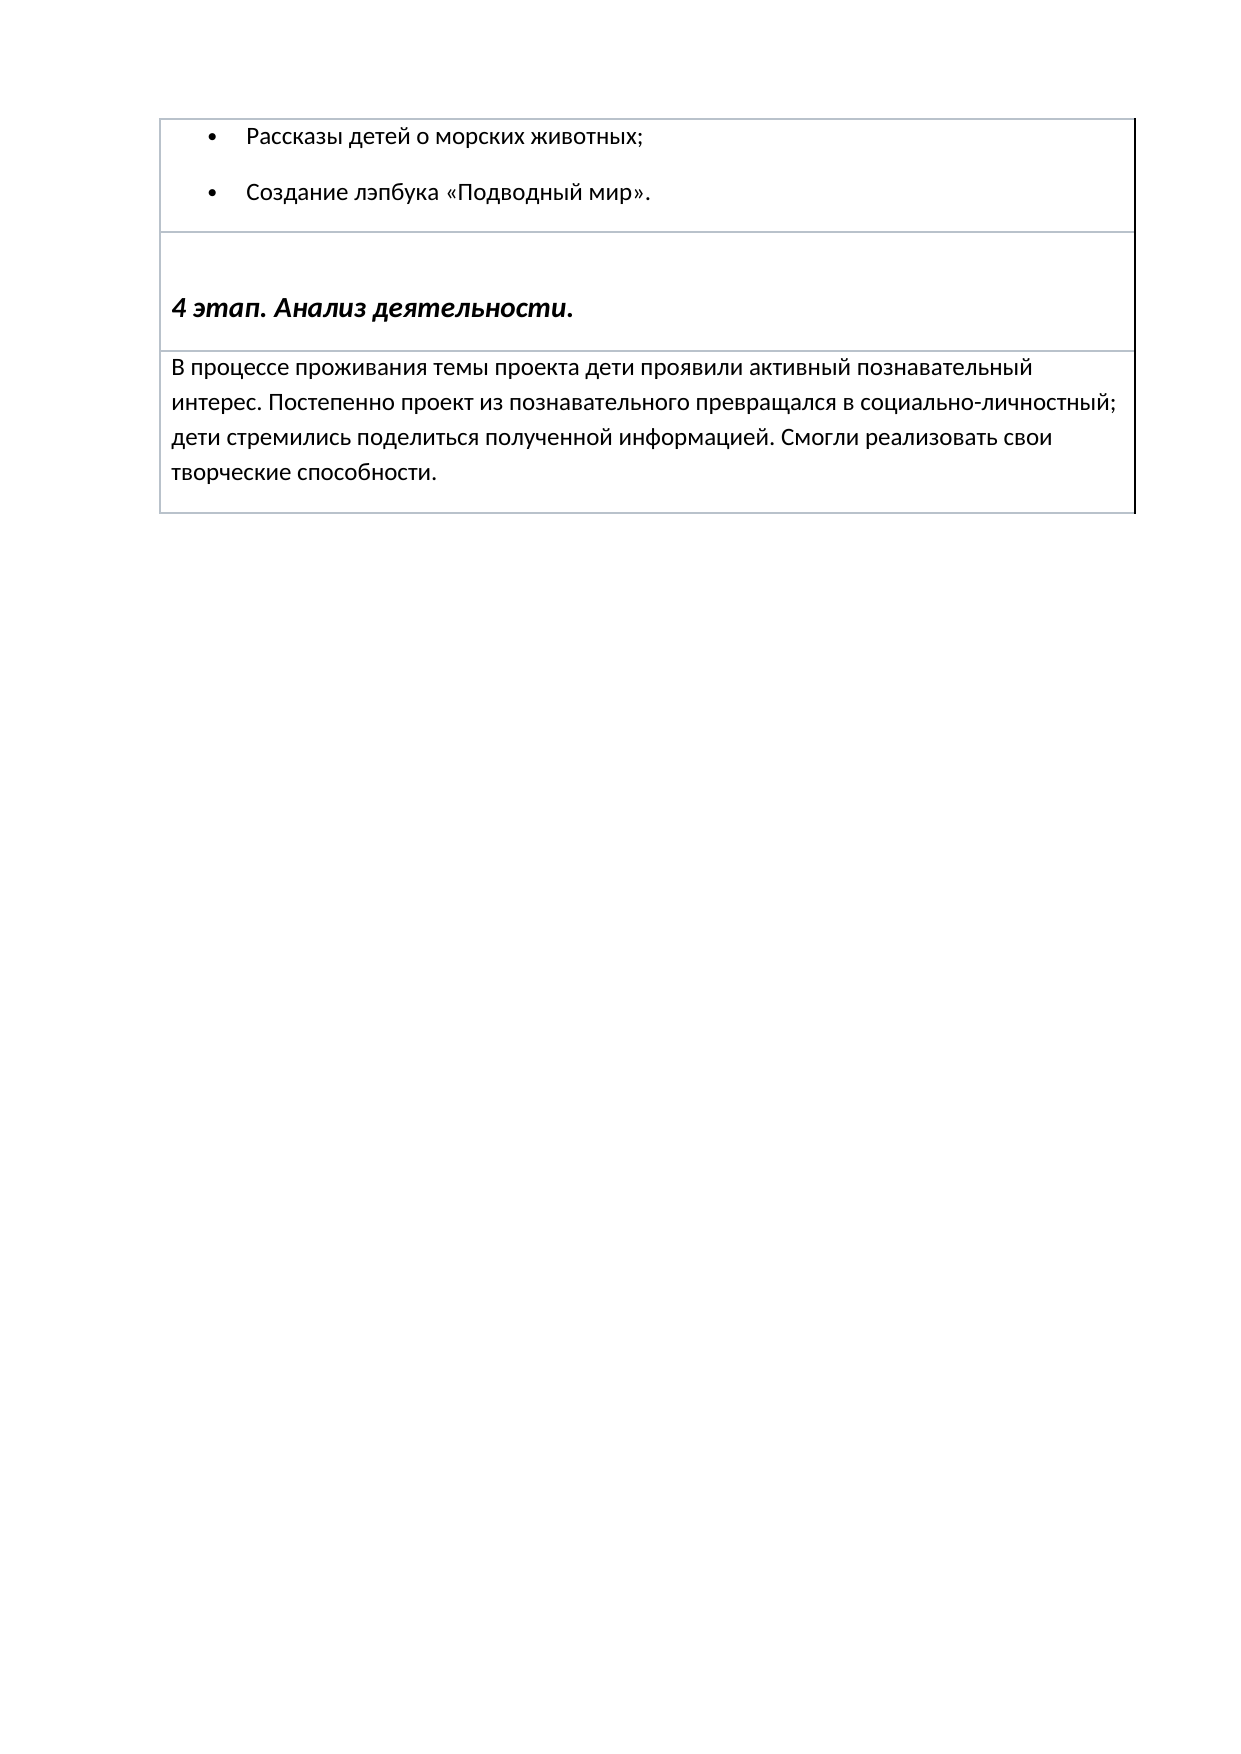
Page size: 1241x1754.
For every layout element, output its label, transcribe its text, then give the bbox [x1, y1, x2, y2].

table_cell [161, 120, 1134, 231]
table_cell 4 этап. Анализ деятельности. [161, 233, 1134, 349]
table_cell В процессе проживания темы проекта дети проявили активный познавательный интерес. Постепенно проект из познавательного превращался в социально-личностный; дети стремились поделиться полученной информацией. Смогли реализовать свои творческие способности. [161, 352, 1134, 512]
